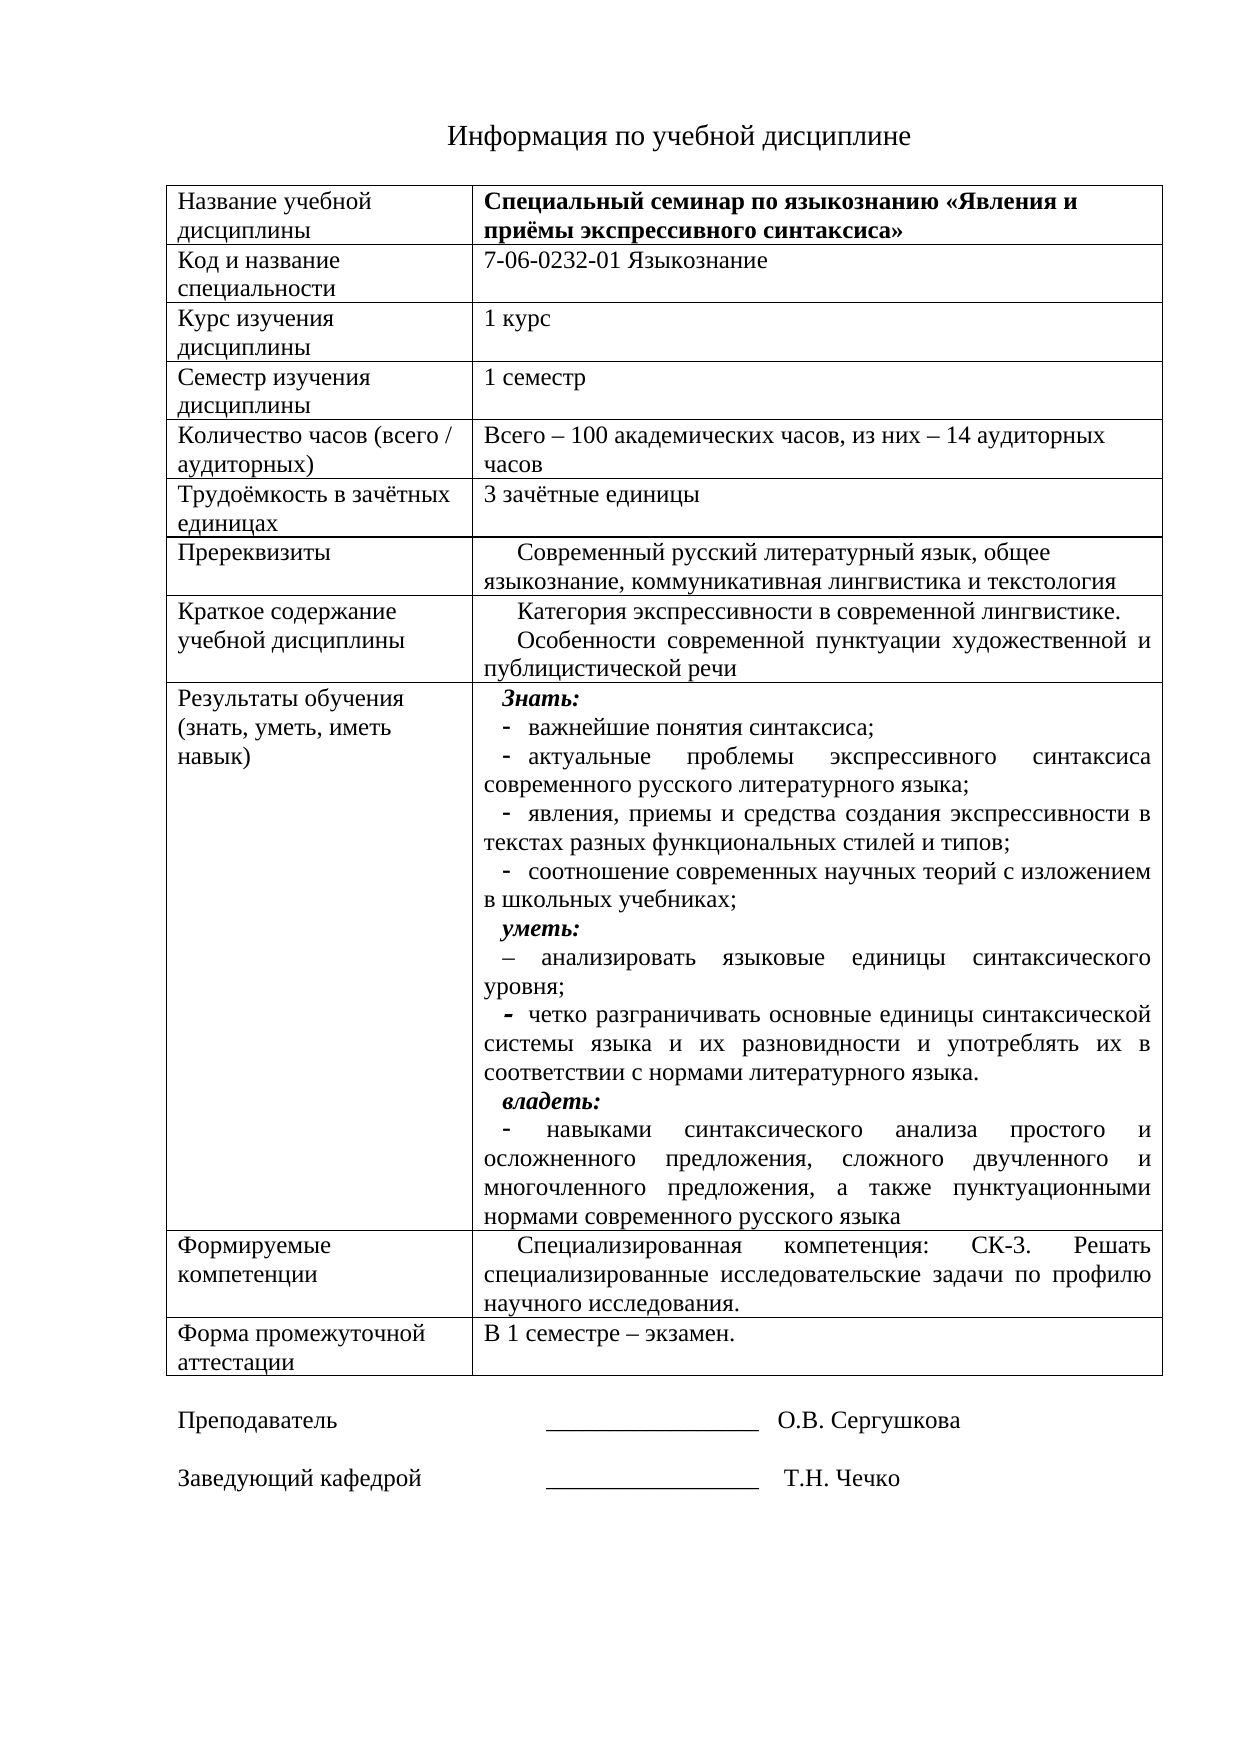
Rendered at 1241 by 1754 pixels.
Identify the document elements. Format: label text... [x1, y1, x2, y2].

text Преподаватель _________________ О.В. Сергушкова [177, 1405, 1181, 1434]
table_cell Всего – 100 академических часов, из них – 14 аудиторных часов [473, 420, 1162, 478]
table_cell Знать: важнейшие понятия синтаксиса; актуальные проблемы экспрессивного синтаксиса современного русского литературного языка; явления, приемы и средства создания экспрессивности в текстах разных функциональных стилей и типов; соотношение современных научных теорий с изложением в школьных учебниках; уметь: – анализировать языковые единицы синтаксического уровня; четко разграничивать основные единицы синтаксической системы языка и их разновидности и употреблять их в соответствии с нормами литературного языка. владеть: навыками синтаксического анализа простого и осложненного предложения, сложного двучленного и многочленного предложения, а также пунктуационными нормами современного русского языка [473, 683, 1162, 1229]
table_cell Код и название специальности [167, 245, 472, 302]
table_cell Краткое содержание учебной дисциплины [167, 596, 472, 682]
table_cell Количество часов (всего / аудиторных) [167, 420, 472, 478]
table_cell Категория экспрессивности в современной лингвистике. Особенности современной пунктуации художественной и публицистической речи [473, 596, 1162, 682]
table_cell В 1 семестре – экзамен. [473, 1318, 1162, 1375]
table_cell 1 курс [473, 303, 1162, 361]
table_cell Форма промежуточной аттестации [167, 1318, 472, 1375]
table_cell Формируемые компетенции [167, 1231, 472, 1317]
table_header Название учебной дисциплины [167, 186, 472, 244]
text Заведующий кафедрой _________________ Т.Н. Чечко [177, 1463, 1181, 1491]
table_cell Специализированная компетенция: СК-3. Решать специализированные исследовательские задачи по профилю научного исследования. [473, 1231, 1162, 1317]
table_cell Пререквизиты [167, 538, 472, 595]
table_cell Курс изучения дисциплины [167, 303, 472, 361]
table_header Специальный семинар по языкознанию «Явления и приёмы экспрессивного синтаксиса» [473, 186, 1162, 244]
table_cell Результаты обучения (знать, уметь, иметь навык) [167, 683, 472, 1229]
table_cell 7-06-0232-01 Языкознание [473, 245, 1162, 302]
table_cell 3 зачётные единицы [473, 479, 1162, 536]
table_cell Семестр изучения дисциплины [167, 362, 472, 419]
table_cell Современный русский литературный язык, общее языкознание, коммуникативная лингвистика и текстология [473, 538, 1162, 595]
table_cell 1 семестр [473, 362, 1162, 419]
table_cell Трудоёмкость в зачётных единицах [167, 479, 472, 536]
text Информация по учебной дисциплине [177, 118, 1181, 152]
